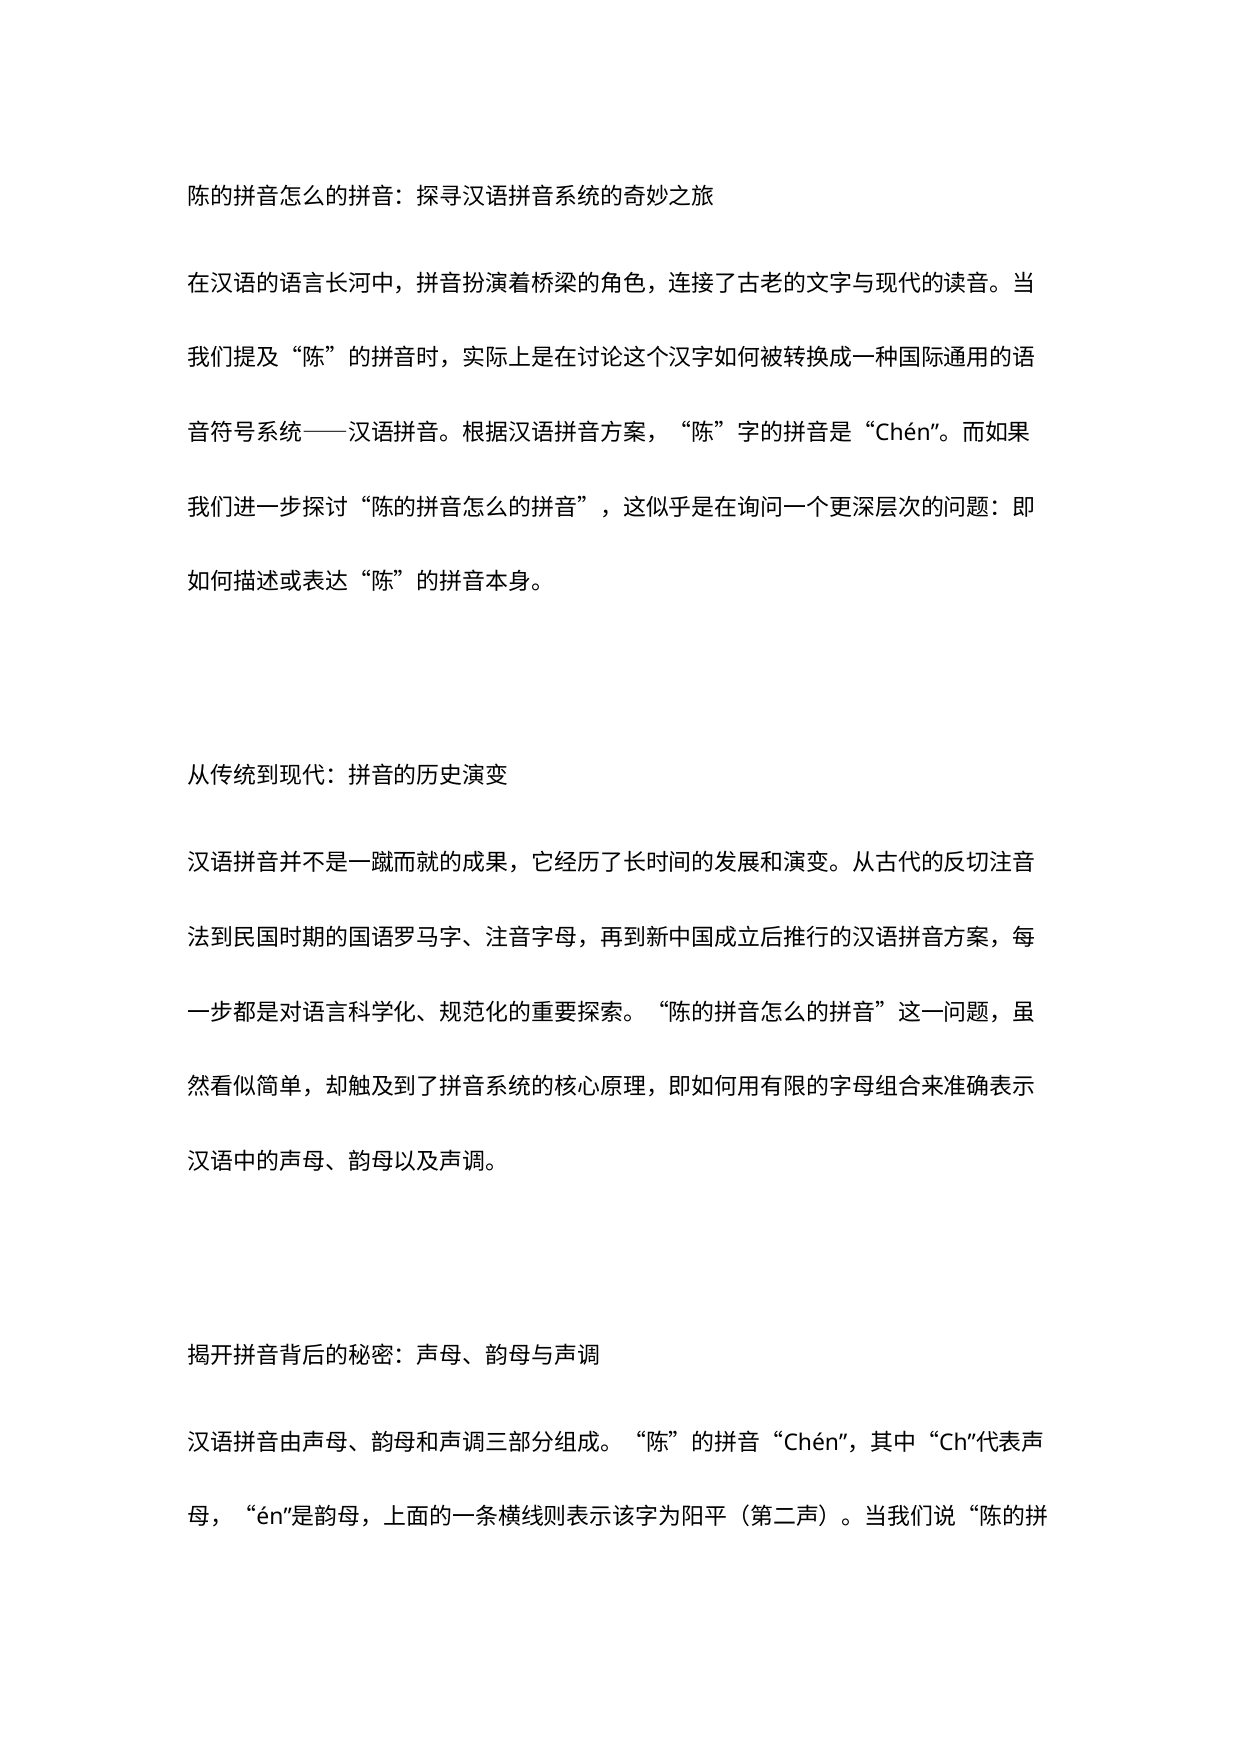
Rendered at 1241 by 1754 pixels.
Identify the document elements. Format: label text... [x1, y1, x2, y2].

text 揭开拼音背后的秘密：声母、韵母与声调 [187, 1321, 1053, 1386]
text 在汉语的语言长河中，拼音扮演着桥梁的角色，连接了古老的文字与现代的读音。当我们提及“陈”的拼音时，实际上是在讨论这个汉字如何被转换成一种国际通用的语音符号系统——汉语拼音。根据汉语拼音方案，“陈”字的拼音是“Chén”。而如果我们进一步探讨“陈的拼音怎么的拼音”，这似乎是在询问一个更深层次的问题：即如何描述或表达“陈”的拼音本身。 [187, 248, 1053, 612]
text 汉语拼音并不是一蹴而就的成果，它经历了长时间的发展和演变。从古代的反切注音法到民国时期的国语罗马字、注音字母，再到新中国成立后推行的汉语拼音方案，每一步都是对语言科学化、规范化的重要探索。“陈的拼音怎么的拼音”这一问题，虽然看似简单，却触及到了拼音系统的核心原理，即如何用有限的字母组合来准确表示汉语中的声母、韵母以及声调。 [187, 828, 1053, 1192]
text 从传统到现代：拼音的历史演变 [187, 742, 1053, 807]
text 陈的拼音怎么的拼音：探寻汉语拼音系统的奇妙之旅 [187, 162, 1053, 227]
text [187, 1408, 1053, 1547]
